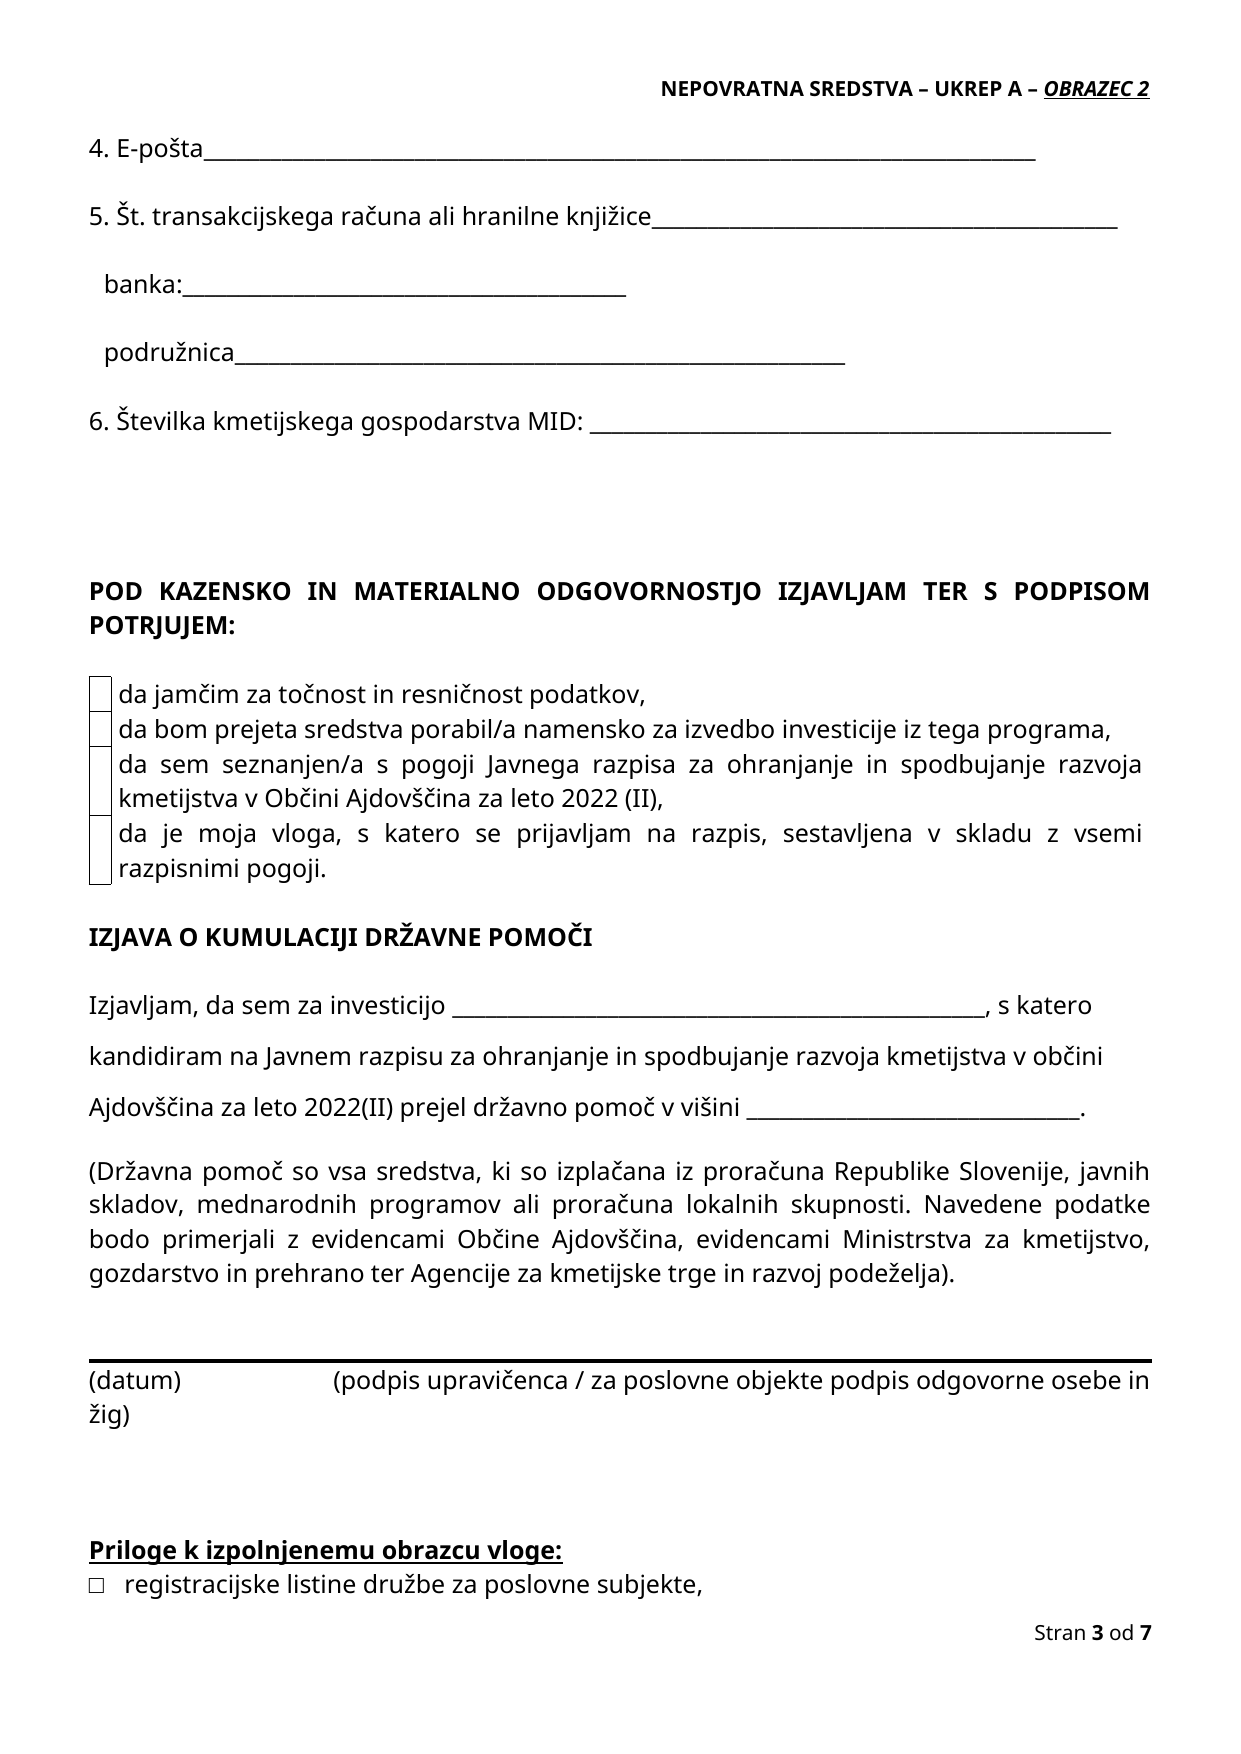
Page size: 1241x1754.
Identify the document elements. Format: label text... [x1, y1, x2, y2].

text 5. Št. transakcijskega računa ali hranilne knjižice__________________________________________ [89, 199, 1152, 233]
text (datum) (podpis upravičenca / za poslovne objekte podpis odgovorne osebe in žig) [89, 1363, 1152, 1431]
text banka:________________________________________ [103, 267, 1152, 301]
table_header [90, 677, 111, 711]
table_cell [90, 816, 111, 884]
subtitle IZJAVA O KUMULACIJI DRŽAVNE POMOČI [89, 919, 1152, 953]
text POD KAZENSKO IN MATERIALNO ODGOVORNOSTJO IZJAVLJAM TER S PODPISOM POTRJUJEM: [89, 573, 1152, 642]
list registracijske listine družbe za poslovne subjekte, [89, 1567, 1152, 1601]
table_cell [90, 747, 111, 815]
table_cell da sem seznanjen/a s pogoji Javnega razpisa za ohranjanje in spodbujanje razvoja kmetijstva v Občini Ajdovščina za leto 2022 (II), [112, 746, 1152, 815]
table_cell da je moja vloga, s katero se prijavljam na razpis, sestavljena v skladu z vsemi razpisnimi pogoji. [112, 815, 1152, 884]
table_cell [90, 712, 111, 746]
table_cell da bom prejeta sredstva porabil/a namensko za izvedbo investicije iz tega programa, [112, 711, 1152, 746]
text podružnica_______________________________________________________ [103, 335, 1152, 369]
text 6. Številka kmetijskega gospodarstva MID: _______________________________________________ [89, 403, 1152, 437]
text Priloge k izpolnjenemu obrazcu vloge: [89, 1533, 1152, 1567]
text 4. E-pošta___________________________________________________________________________ [89, 131, 1152, 165]
text Izjavljam, da sem za investicijo ________________________________________________, s katero kandidiram na Javnem razpisu za ohranjanje in spodbujanje razvoja kmetijstva v občini Ajdovščina za leto 2022(II) prejel državno pomoč v višini ______________________________. [89, 987, 1152, 1124]
text (Državna pomoč so vsa sredstva, ki so izplačana iz proračuna Republike Slovenije, javnih skladov, mednarodnih programov ali proračuna lokalnih skupnosti. Navedene podatke bodo primerjali z evidencami Občine Ajdovščina, evidencami Ministrstva za kmetijstvo, gozdarstvo in prehrano ter Agencije za kmetijske trge in razvoj podeželja). [89, 1153, 1152, 1289]
table_header da jamčim za točnost in resničnost podatkov, [112, 676, 1152, 711]
